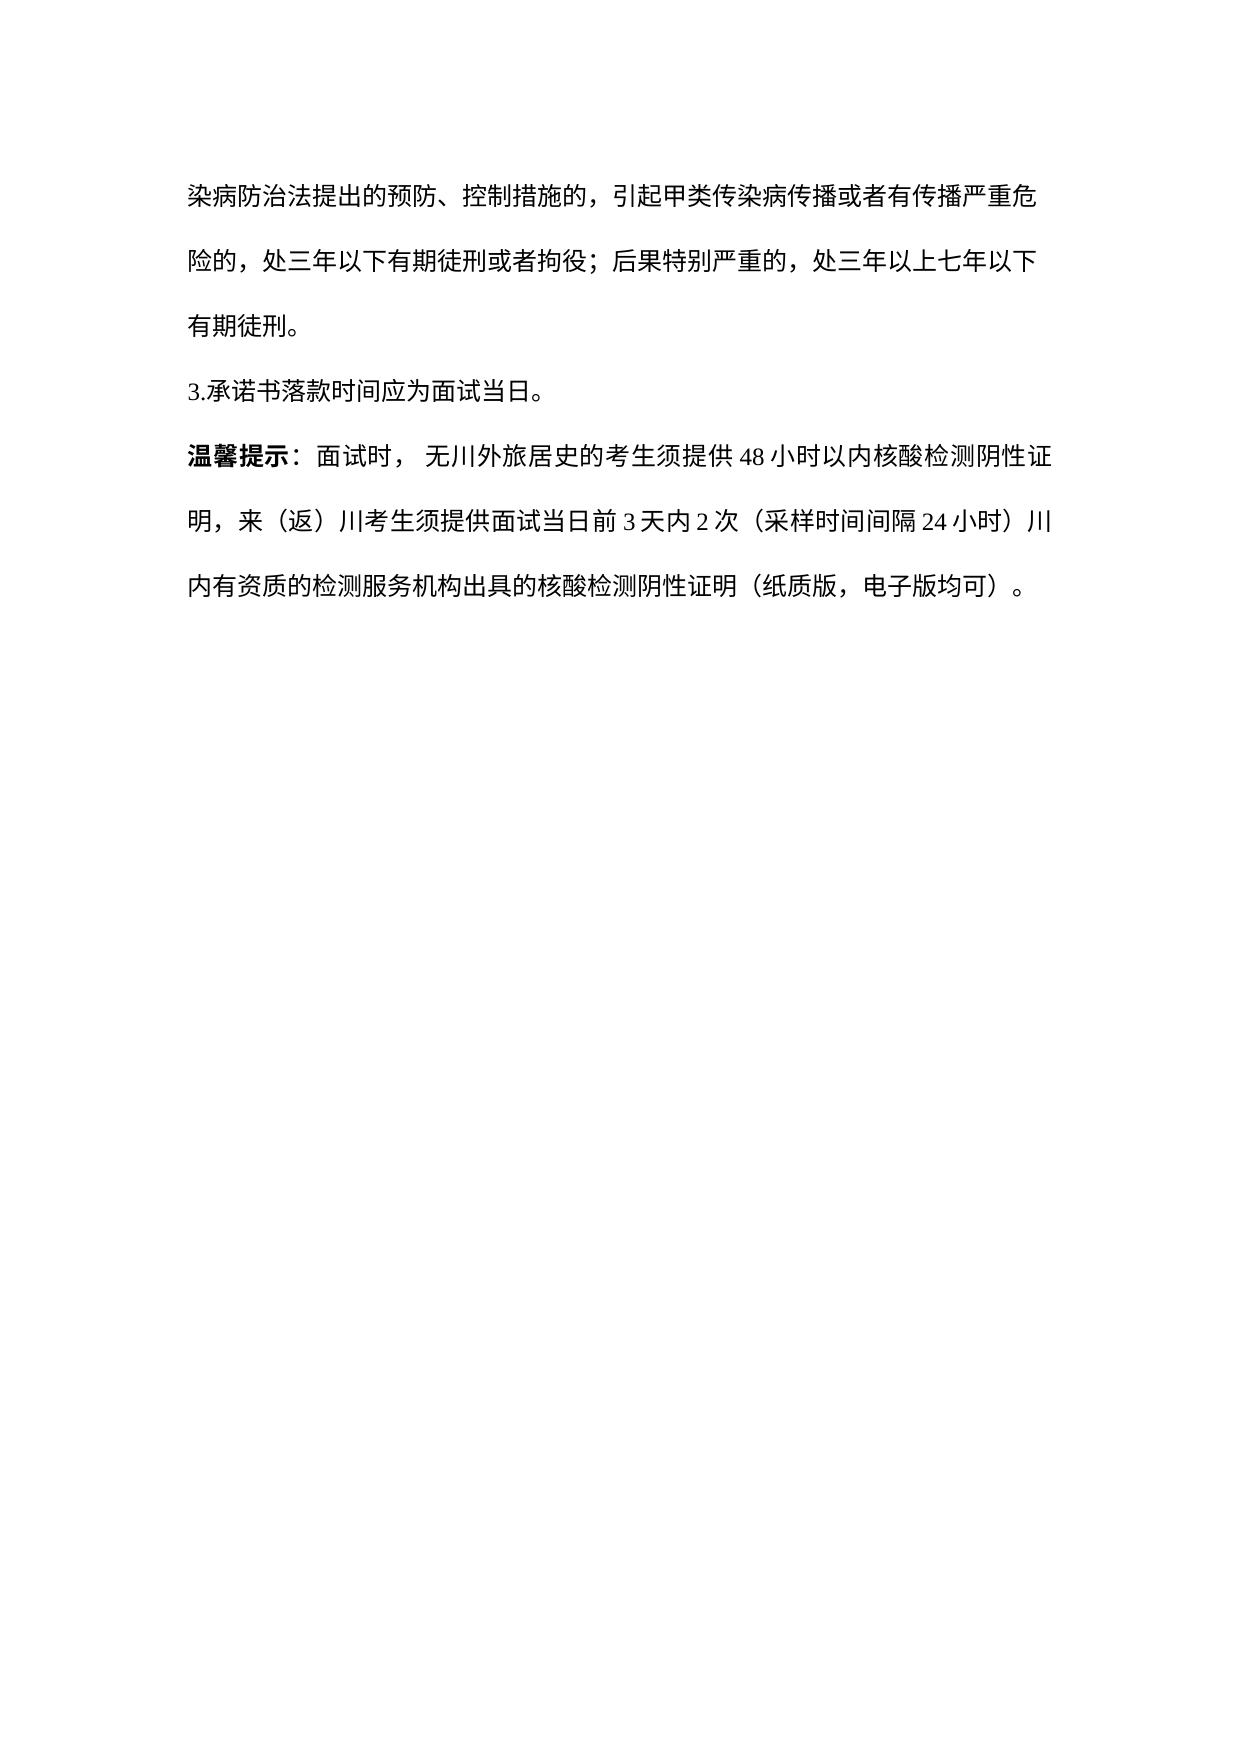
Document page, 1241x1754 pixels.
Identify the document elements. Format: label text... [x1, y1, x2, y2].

text 3.承诺书落款时间应为面试当日。 [187, 357, 1053, 422]
text 温馨提示：面试时， 无川外旅居史的考生须提供48小时以内核酸检测阴性证明，来（返）川考生须提供面试当日前3天内2次（采样时间间隔24小时）川内有资质的检测服务机构出具的核酸检测阴性证明（纸质版，电子版均可）。 [187, 422, 1053, 617]
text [187, 162, 1053, 357]
